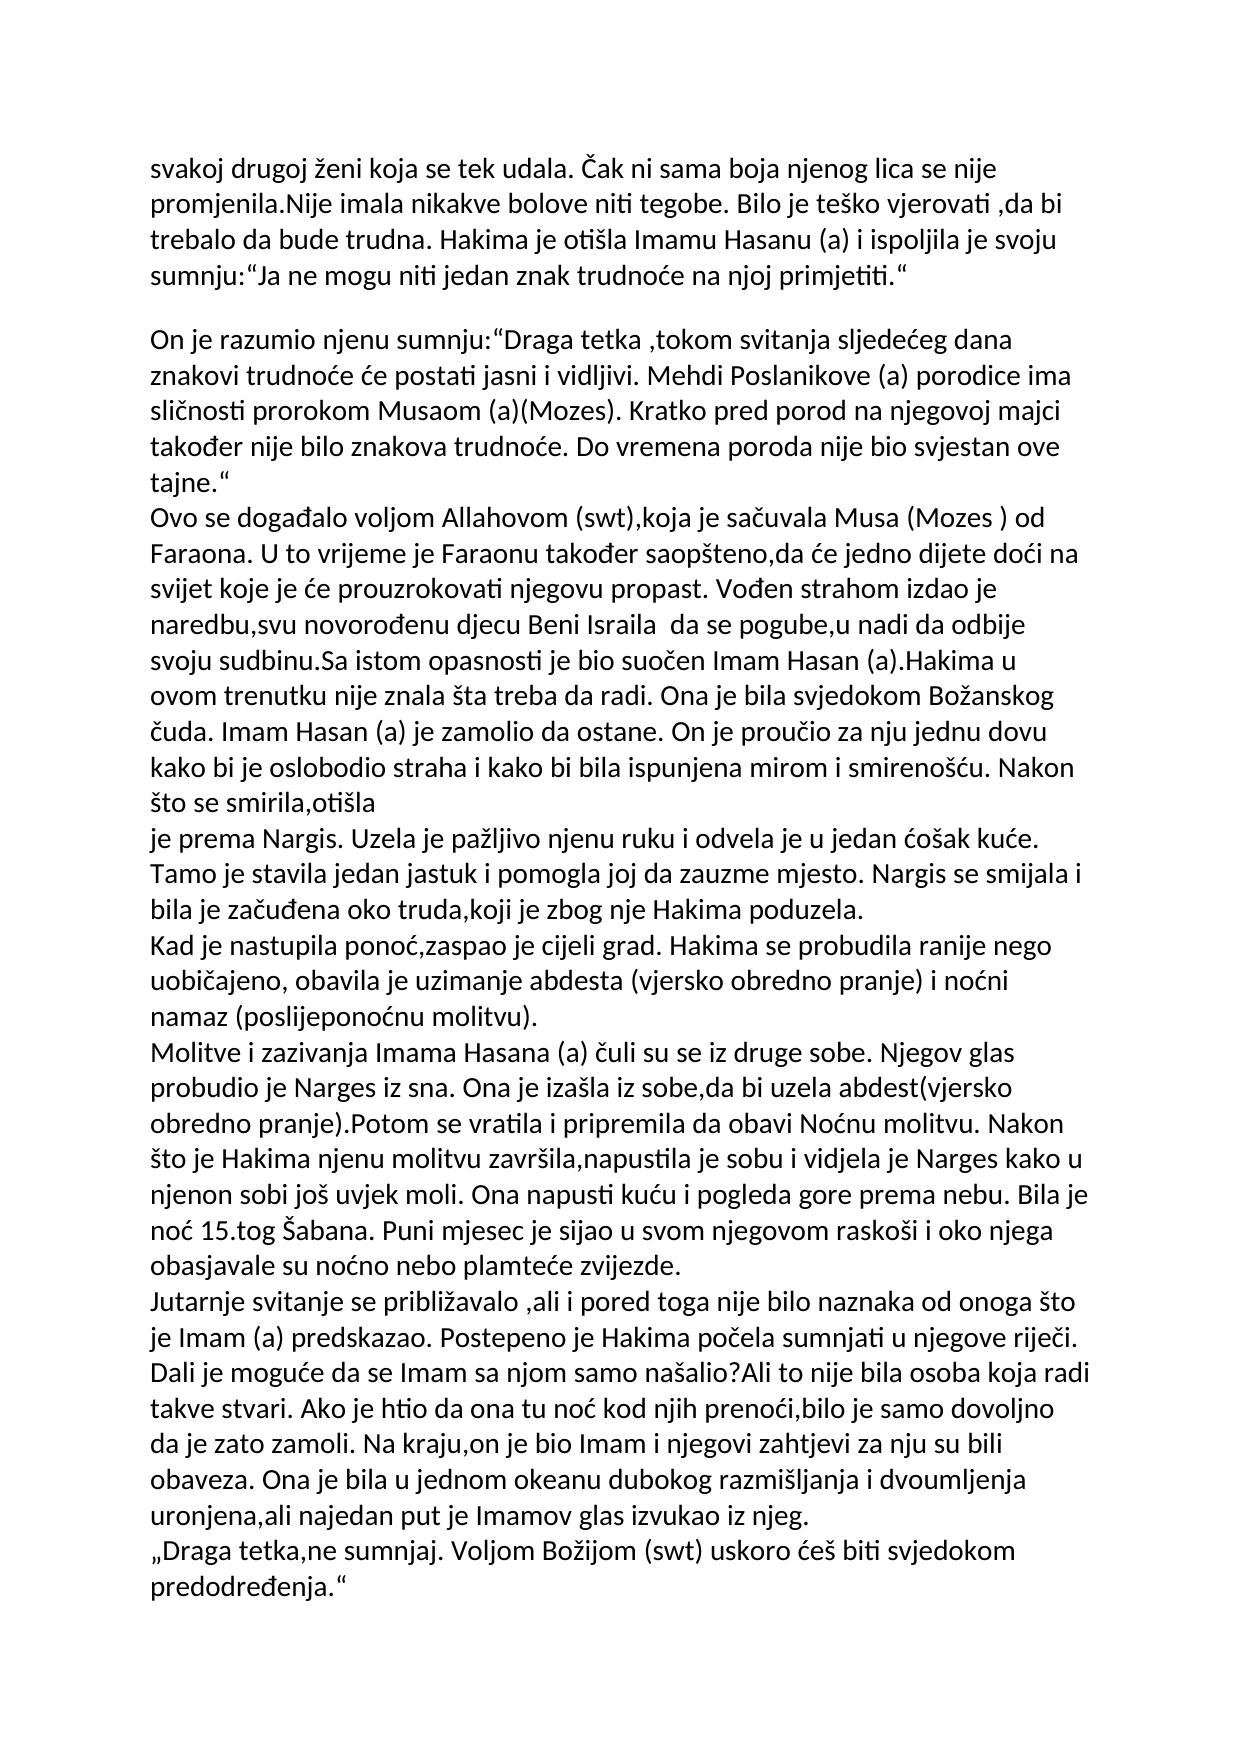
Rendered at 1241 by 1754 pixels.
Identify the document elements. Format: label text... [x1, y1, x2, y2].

text Kad je nastupila ponoć,zaspao je cijeli grad. Hakima se probudila ranije nego uobičajeno, obavila je uzimanje abdesta (vjersko obredno pranje) i noćni namaz (poslijeponoćnu molitvu). [150, 927, 1090, 1034]
text Ovo se događalo voljom Allahovom (swt),koja je sačuvala Musa (Mozes ) od Faraona. U to vrijeme je Faraonu također saopšteno,da će jedno dijete doći na svijet koje je će prouzrokovati njegovu propast. Vođen strahom izdao je naredbu,svu novorođenu djecu Beni Israila da se pogube,u nadi da odbije svoju sudbinu.Sa istom opasnosti je bio suočen Imam Hasan (a).Hakima u ovom trenutku nije znala šta treba da radi. Ona je bila svjedokom Božanskog čuda. Imam Hasan (a) je zamolio da ostane. On je proučio za nju jednu dovu kako bi je oslobodio straha i kako bi bila ispunjena mirom i smirenošću. Nakon što se smirila,otišla [150, 499, 1090, 820]
text „Draga tetka,ne sumnjaj. Voljom Božijom (swt) uskoro ćeš biti svjedokom predodređenja.“ [150, 1532, 1090, 1604]
text Jutarnje svitanje se približavalo ,ali i pored toga nije bilo naznaka od onoga što je Imam (a) predskazao. Postepeno je Hakima počela sumnjati u njegove riječi. Dali je moguće da se Imam sa njom samo našalio?Ali to nije bila osoba koja radi takve stvari. Ako je htio da ona tu noć kod njih prenoći,bilo je samo dovoljno da je zato zamoli. Na kraju,on je bio Imam i njegovi zahtjevi za nju su bili obaveza. Ona je bila u jednom okeanu dubokog razmišljanja i dvoumljenja uronjena,ali najedan put je Imamov glas izvukao iz njeg. [150, 1283, 1090, 1532]
text On je razumio njenu sumnju:“Draga tetka ,tokom svitanja sljedećeg dana znakovi trudnoće će postati jasni i vidljivi. Mehdi Poslanikove (a) porodice ima sličnosti prorokom Musaom (a)(Mozes). Kratko pred porod na njegovoj majci također nije bilo znakova trudnoće. Do vremena poroda nije bio svjestan ove tajne.“ [150, 321, 1090, 499]
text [150, 150, 1090, 292]
text Molitve i zazivanja Imama Hasana (a) čuli su se iz druge sobe. Njegov glas probudio je Narges iz sna. Ona je izašla iz sobe,da bi uzela abdest(vjersko obredno pranje).Potom se vratila i pripremila da obavi Noćnu molitvu. Nakon što je Hakima njenu molitvu završila,napustila je sobu i vidjela je Narges kako u njenon sobi još uvjek moli. Ona napusti kuću i pogleda gore prema nebu. Bila je noć 15.tog Šabana. Puni mjesec je sijao u svom njegovom raskoši i oko njega obasjavale su noćno nebo plamteće zvijezde. [150, 1034, 1090, 1283]
text je prema Nargis. Uzela je pažljivo njenu ruku i odvela je u jedan ćošak kuće. Tamo je stavila jedan jastuk i pomogla joj da zauzme mjesto. Nargis se smijala i bila je začuđena oko truda,koji je zbog nje Hakima poduzela. [150, 820, 1090, 927]
